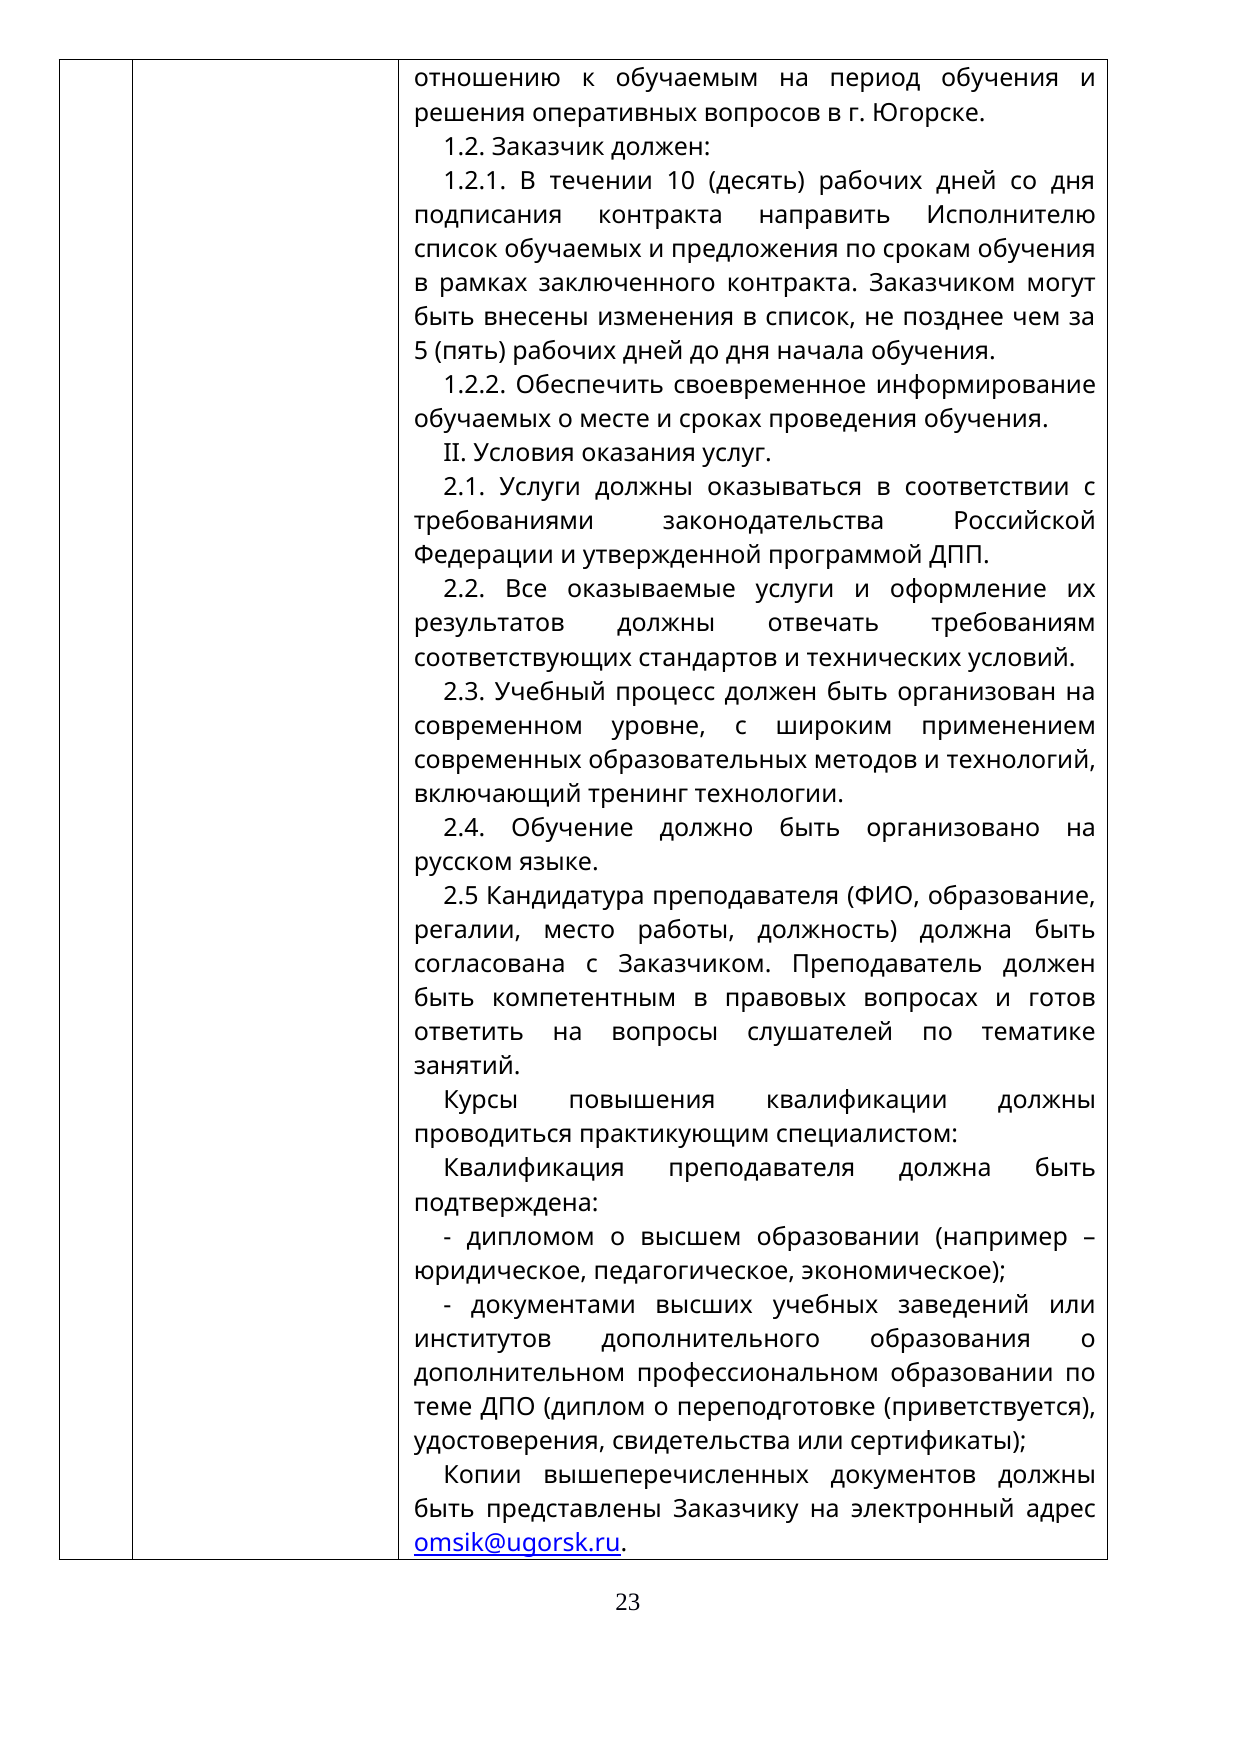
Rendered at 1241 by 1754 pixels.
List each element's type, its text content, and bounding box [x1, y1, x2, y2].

table_cell 7 [60, 60, 132, 1559]
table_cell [399, 60, 1107, 1559]
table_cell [133, 60, 398, 1559]
